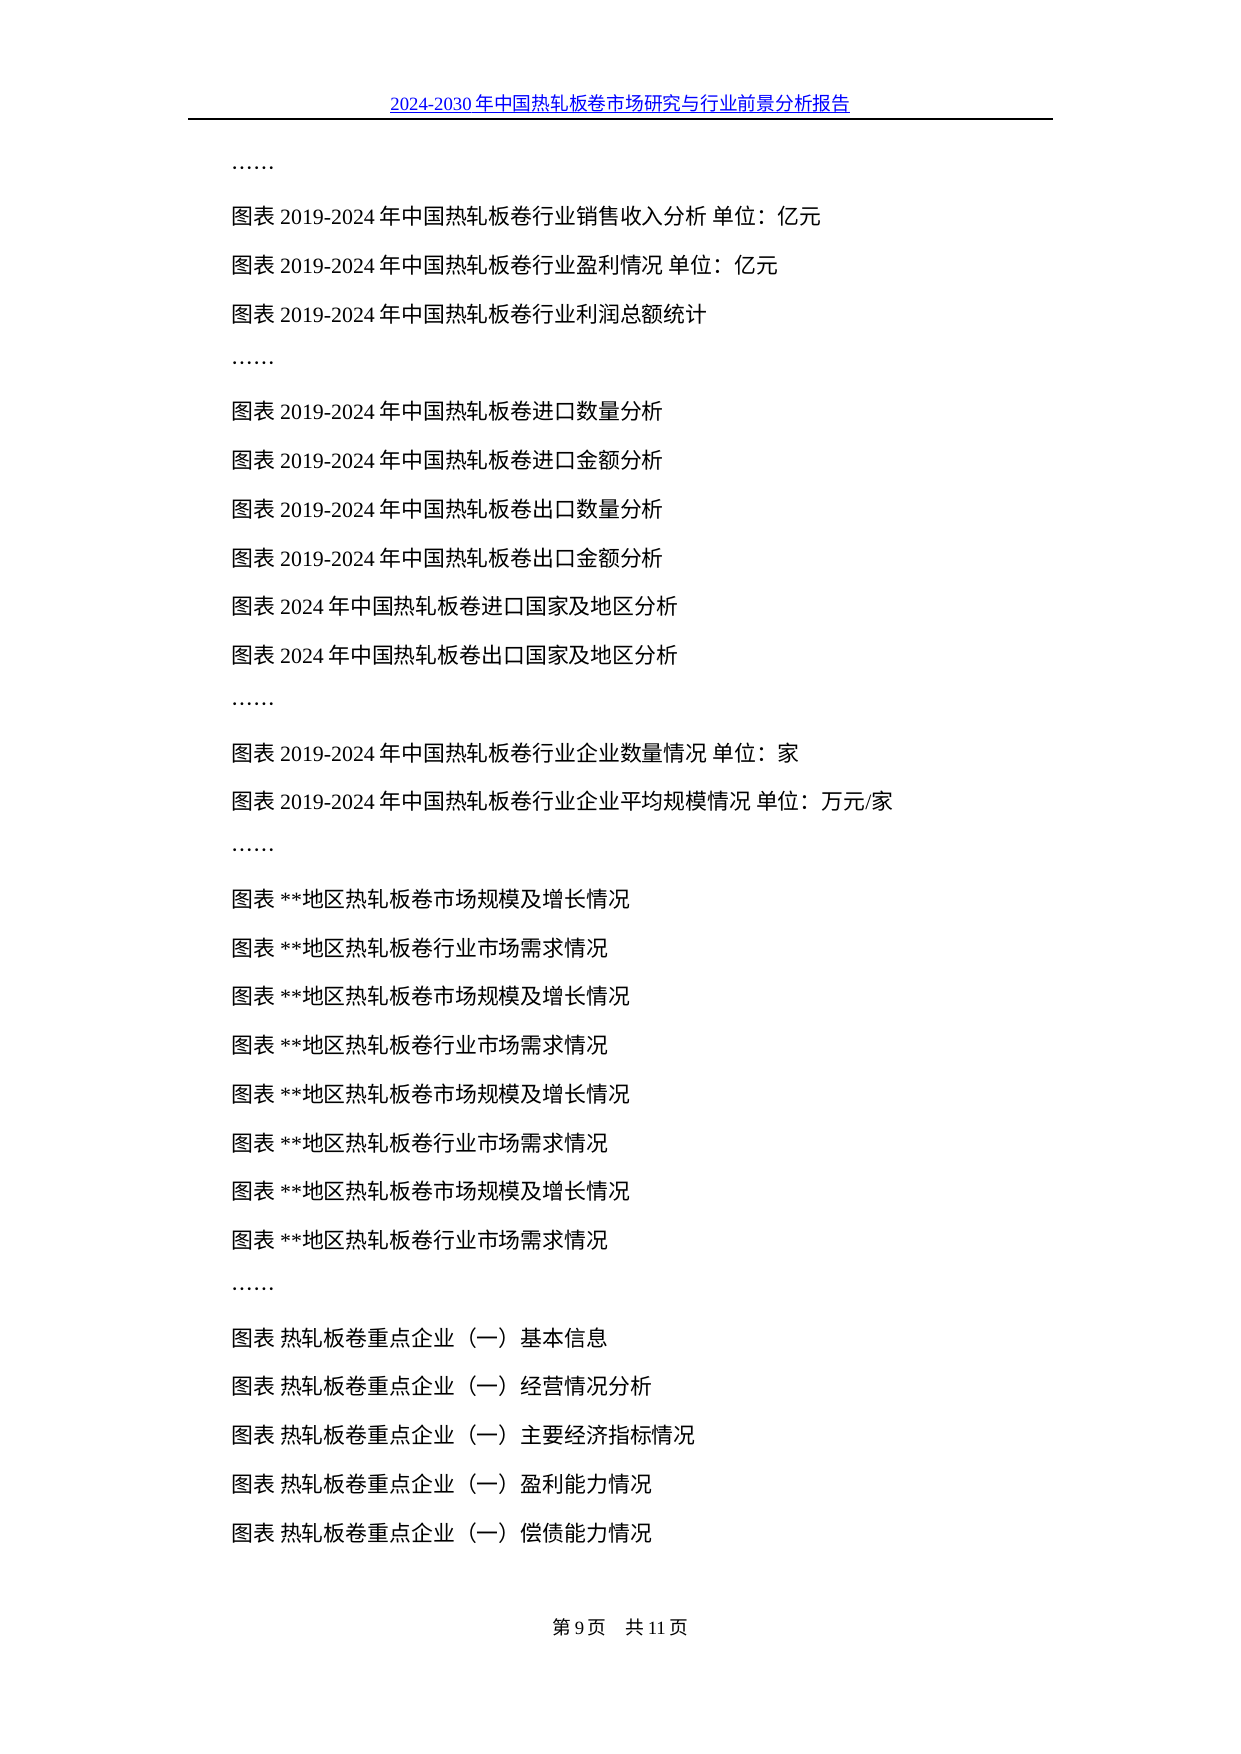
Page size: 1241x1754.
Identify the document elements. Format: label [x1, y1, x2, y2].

text [187, 150, 1053, 1548]
